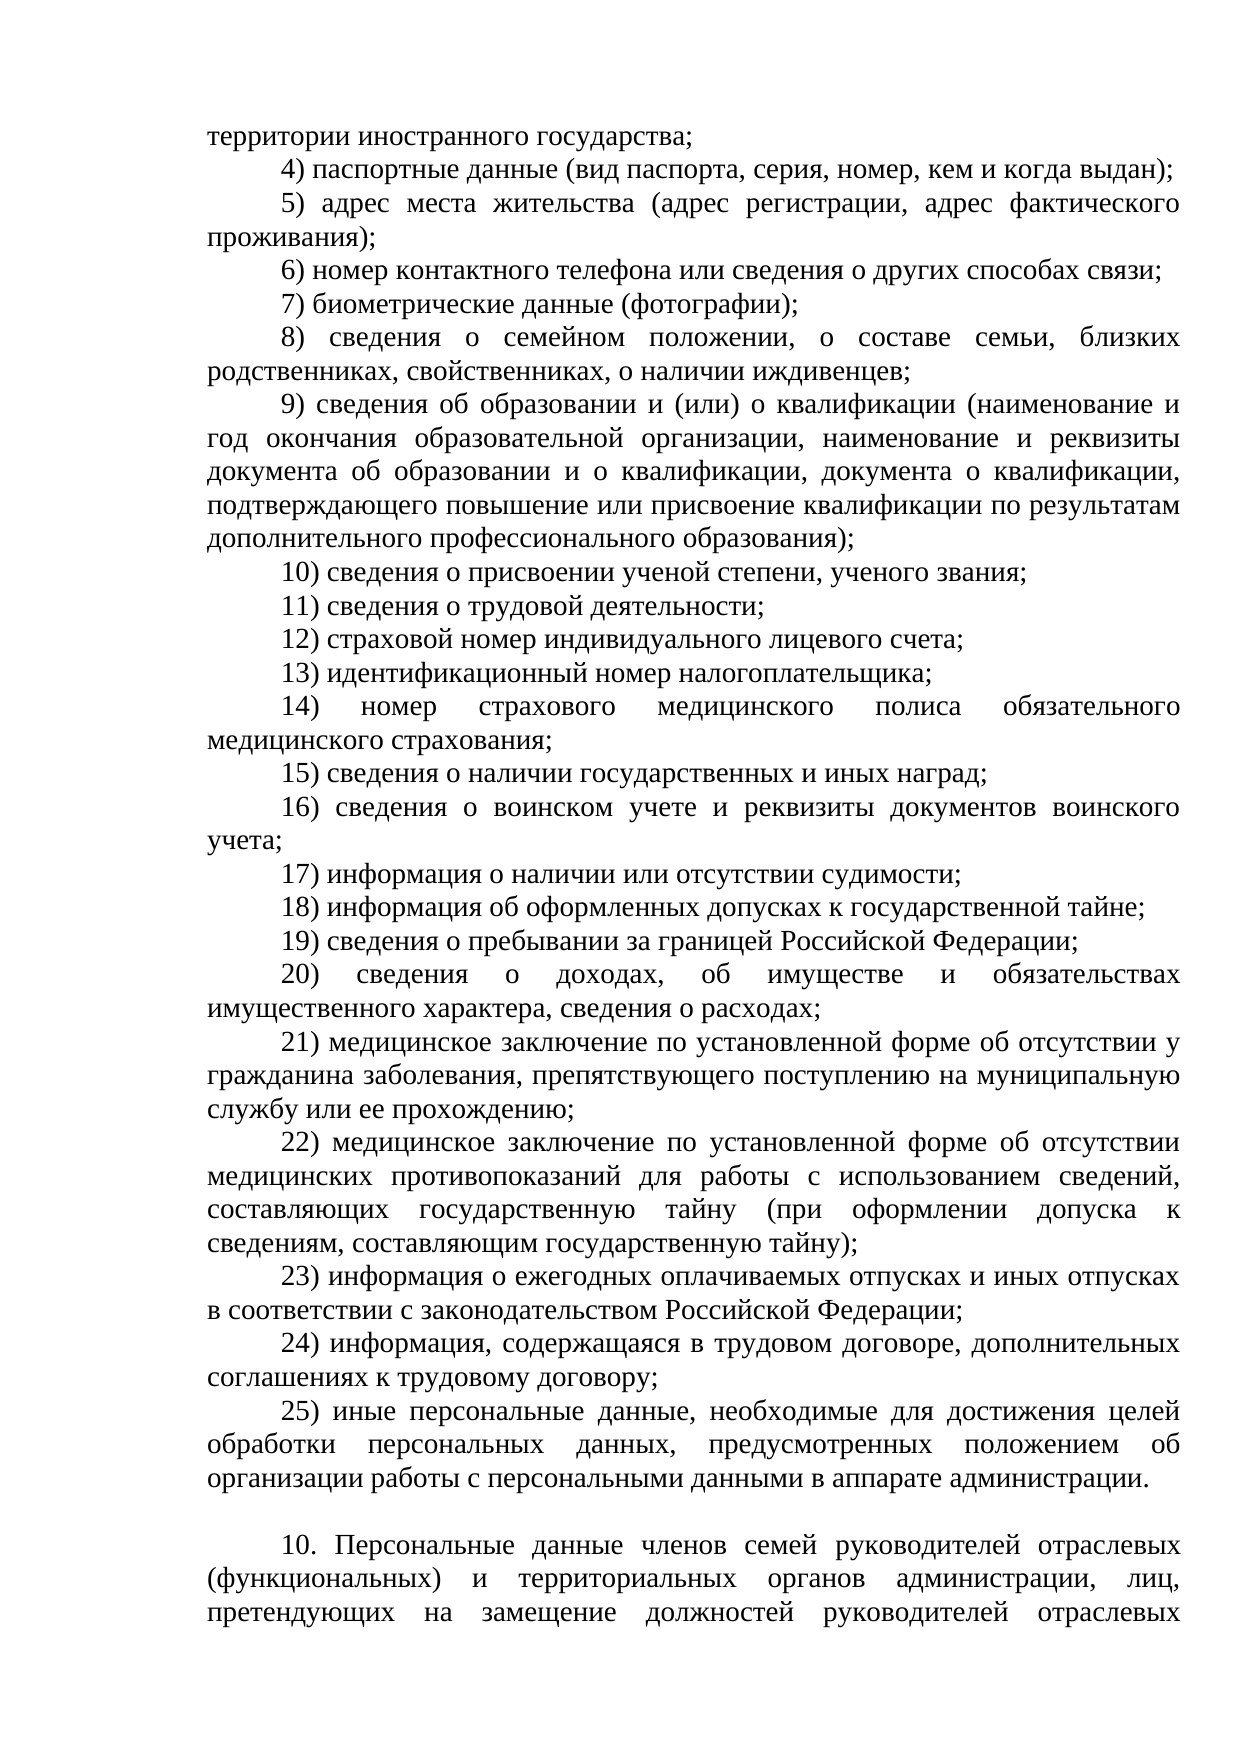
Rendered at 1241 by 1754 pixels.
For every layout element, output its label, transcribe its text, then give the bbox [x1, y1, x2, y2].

text 24) информация, содержащаяся в трудовом договоре, дополнительных соглашениях к трудовому договору; [207, 1326, 1181, 1393]
text 13) идентификационный номер налогоплательщика; [207, 655, 1181, 688]
text 25) иные персональные данные, необходимые для достижения целей обработки персональных данных, предусмотренных положением об организации работы с персональными данными в аппарате администрации. [207, 1393, 1181, 1493]
text 9) сведения об образовании и (или) о квалификации (наименование и год окончания образовательной организации, наименование и реквизиты документа об образовании и о квалификации, документа о квалификации, подтверждающего повышение или присвоение квалификации по результатам дополнительного профессионального образования); [207, 386, 1181, 554]
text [207, 118, 1181, 152]
text 17) информация о наличии или отсутствии судимости; [207, 856, 1181, 889]
text 23) информация о ежегодных оплачиваемых отпусках и иных отпусках в соответствии с законодательством Российской Федерации; [207, 1258, 1181, 1326]
text 11) сведения о трудовой деятельности; [207, 588, 1181, 621]
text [207, 1527, 1181, 1627]
text 12) страховой номер индивидуального лицевого счета; [207, 621, 1181, 655]
text 16) сведения о воинском учете и реквизиты документов воинского учета; [207, 789, 1181, 856]
text 21) медицинское заключение по установленной форме об отсутствии у гражданина заболевания, препятствующего поступлению на муниципальную службу или ее прохождению; [207, 1024, 1181, 1124]
text 7) биометрические данные (фотографии); [207, 286, 1181, 319]
text 20) сведения о доходах, об имуществе и обязательствах имущественного характера, сведения о расходах; [207, 957, 1181, 1024]
text 18) информация об оформленных допусках к государственной тайне; [207, 889, 1181, 923]
text 14) номер страхового медицинского полиса обязательного медицинского страхования; [207, 688, 1181, 755]
text 8) сведения о семейном положении, о составе семьи, близких родственниках, свойственниках, о наличии иждивенцев; [207, 319, 1181, 386]
text 10) сведения о присвоении ученой степени, ученого звания; [207, 554, 1181, 588]
text 19) сведения о пребывании за границей Российской Федерации; [207, 923, 1181, 957]
text 4) паспортные данные (вид паспорта, серия, номер, кем и когда выдан); [207, 152, 1181, 185]
text 6) номер контактного телефона или сведения о других способах связи; [207, 252, 1181, 286]
text 5) адрес места жительства (адрес регистрации, адрес фактического проживания); [207, 185, 1181, 252]
text 15) сведения о наличии государственных и иных наград; [207, 755, 1181, 789]
text 22) медицинское заключение по установленной форме об отсутствии медицинских противопоказаний для работы с использованием сведений, составляющих государственную тайну (при оформлении допуска к сведениям, составляющим государственную тайну); [207, 1124, 1181, 1258]
